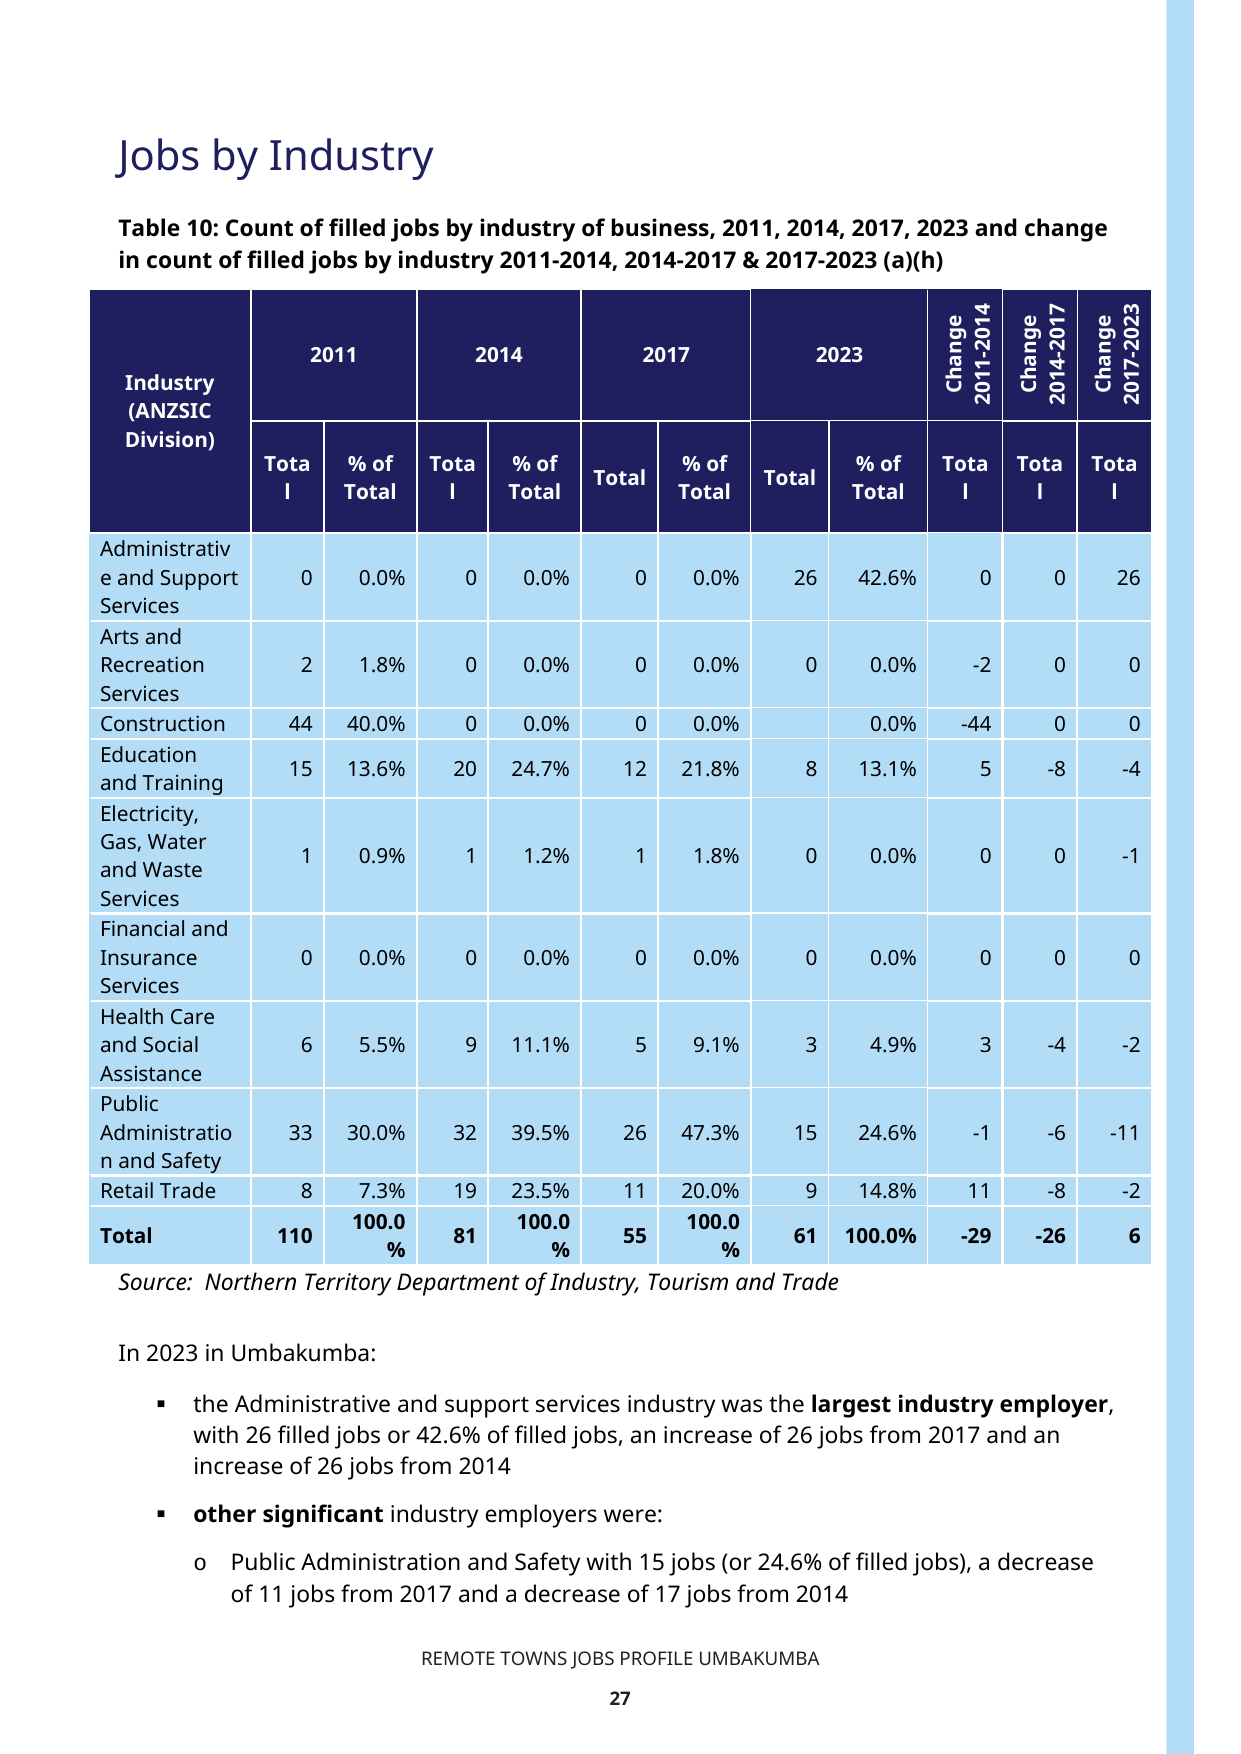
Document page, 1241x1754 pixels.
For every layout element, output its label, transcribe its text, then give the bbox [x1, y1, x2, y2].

table_cell 0 [418, 915, 487, 1000]
table_cell 8 [252, 1177, 323, 1205]
table_cell 20 [418, 740, 487, 797]
table_cell Financial and Insurance Services [89, 913, 250, 1000]
table_cell 0.0% [829, 621, 927, 707]
table_cell 1 [418, 799, 487, 912]
table_cell 5 [928, 740, 1001, 797]
table_cell 61 [752, 1206, 828, 1264]
table_cell Total [1003, 422, 1076, 532]
table_cell 20.0% [659, 1177, 750, 1205]
table_cell -4 [1078, 740, 1151, 797]
table_cell 0 [1004, 709, 1076, 738]
table_cell 23.5% [489, 1177, 580, 1205]
table_cell Electricity, Gas, Water and Waste Services [89, 797, 250, 912]
table_cell Administrative and Support Services [89, 534, 250, 620]
table_cell 1 [582, 799, 657, 912]
table_cell 47.3% [659, 1089, 750, 1174]
table_cell 9 [752, 1176, 828, 1205]
table_cell Public Administration and Safety [89, 1087, 250, 1174]
table_cell -1 [928, 1089, 1001, 1174]
table_cell 0.0% [659, 915, 750, 1000]
table_cell Retail Trade [89, 1175, 250, 1205]
table_cell 5 [582, 1002, 657, 1087]
table_cell Health Care and Social Assistance [89, 1000, 250, 1087]
table_cell -29 [928, 1207, 1001, 1264]
table_cell 0.9% [325, 799, 416, 912]
table_cell 13.6% [325, 740, 416, 797]
table_cell 0 [928, 915, 1001, 1000]
table_cell 42.6% [829, 534, 927, 620]
table_cell 13.1% [829, 739, 927, 797]
table_cell 0.0% [489, 534, 580, 620]
table_cell 0 [252, 915, 323, 1000]
table_cell 3 [752, 1001, 828, 1087]
table_cell 4.9% [829, 1001, 927, 1087]
table_cell 11.1% [489, 1002, 580, 1087]
table_cell 0 [582, 534, 657, 620]
table_cell Total [751, 421, 828, 532]
table_header 2023 [751, 289, 927, 420]
table_cell 3 [928, 1002, 1001, 1087]
table_cell 11 [582, 1177, 657, 1205]
table_cell 0 [252, 534, 323, 620]
table_cell Total [1078, 422, 1151, 532]
table_cell 0 [418, 534, 487, 620]
table_cell Total [582, 422, 657, 532]
table_cell % of Total [325, 422, 416, 532]
table_cell 26 [582, 1089, 657, 1174]
table_cell -44 [928, 709, 1001, 738]
table_cell 0 [582, 915, 657, 1000]
table_cell 0.0% [325, 534, 416, 620]
table_cell 0.0% [489, 915, 580, 1000]
table_cell 12 [582, 740, 657, 797]
table_cell 0 [752, 914, 828, 1000]
text the Administrative and support services industry was the largest industry employer, with 26 filled jobs or 42.6% of filled jobs, an increase of 26 jobs from 2017 and an increase of 26 jobs from 2014 [156, 1388, 1122, 1482]
table_cell 33 [252, 1089, 323, 1174]
subtitle Jobs by Industry [118, 126, 1122, 183]
table_cell 9 [418, 1002, 487, 1087]
table_cell 0 [1078, 915, 1151, 1000]
table_cell 24.6% [829, 1088, 927, 1174]
table_cell 0 [1004, 915, 1076, 1000]
table_cell % of Total [830, 421, 927, 532]
table_cell 0.0% [829, 708, 927, 738]
table_cell 44 [252, 709, 323, 738]
table_cell % of Total [659, 422, 750, 532]
table_cell 6 [1078, 1207, 1151, 1264]
table_cell Total [252, 422, 323, 532]
text other significant industry employers were: [156, 1498, 1122, 1529]
table_cell 100.0% [659, 1207, 750, 1264]
table_cell 0 [418, 709, 487, 738]
table_cell Total [418, 422, 487, 532]
text Source: Northern Territory Department of Industry, Tourism and Trade [118, 1266, 1122, 1297]
table_cell 0 [582, 709, 657, 738]
table_cell 0.0% [659, 709, 750, 738]
table_cell 0.0% [659, 534, 750, 620]
table_cell -4 [1004, 1002, 1076, 1087]
table_cell 14.8% [829, 1176, 927, 1205]
table_cell 0.0% [829, 914, 927, 1000]
table_cell 0 [1004, 534, 1076, 620]
table_cell 1.2% [489, 799, 580, 912]
table_cell 0 [928, 533, 1001, 620]
table_cell 7.3% [325, 1177, 416, 1205]
table_cell 40.0% [325, 709, 416, 738]
table_cell 1.8% [659, 799, 750, 912]
table_cell 9.1% [659, 1002, 750, 1087]
table_cell -2 [1078, 1177, 1151, 1205]
table_cell 100.0% [489, 1207, 580, 1264]
table_cell 30.0% [325, 1089, 416, 1174]
table_header Change 2014-2017 [1003, 290, 1077, 420]
table_cell Construction [89, 707, 250, 738]
table_cell 11 [928, 1177, 1001, 1205]
table_cell 15 [252, 740, 323, 797]
table_cell 0.0% [489, 622, 580, 707]
table_cell 21.8% [659, 740, 750, 797]
table_cell 8 [752, 739, 828, 797]
table_cell 5.5% [325, 1002, 416, 1087]
table_cell -8 [1004, 1177, 1076, 1205]
table_cell -2 [928, 622, 1001, 707]
table_cell 19 [418, 1177, 487, 1205]
table_cell 32 [418, 1089, 487, 1174]
table_cell 0 [1004, 799, 1076, 912]
table_cell 0 [1078, 622, 1151, 707]
table_cell 100.0% [829, 1206, 927, 1264]
table_cell -11 [1078, 1089, 1151, 1174]
table_cell Total [928, 421, 1002, 532]
table_cell 2 [252, 622, 323, 707]
table_cell -2 [1078, 1002, 1151, 1087]
table_header Industry (ANZSIC Division) [90, 290, 250, 532]
text In 2023 in Umbakumba: [118, 1337, 1122, 1369]
table_cell 0.0% [325, 915, 416, 1000]
table_cell 100.0% [325, 1207, 416, 1264]
text Table 10: Count of filled jobs by industry of business, 2011, 2014, 2017, 2023 and change in count of filled jobs by industry 2011-2014, 2014-2017 & 2017-2023 (a)(h) [118, 212, 1122, 275]
table_cell 55 [582, 1207, 657, 1264]
table_cell -1 [1078, 799, 1151, 912]
table_cell 0 [582, 622, 657, 707]
table_cell 26 [1078, 534, 1151, 620]
table_cell 0 [1078, 709, 1151, 738]
table_cell 15 [752, 1088, 828, 1174]
table_cell [752, 708, 828, 738]
table_cell 0 [752, 621, 828, 707]
table_cell 0.0% [489, 709, 580, 738]
table_header Change 2017-2023 [1078, 290, 1151, 420]
table_cell % of Total [489, 422, 580, 532]
table_cell 0.0% [659, 622, 750, 707]
table_cell 81 [418, 1207, 487, 1264]
table_cell -8 [1004, 740, 1076, 797]
table_cell 39.5% [489, 1089, 580, 1174]
table_cell 0.0% [829, 798, 927, 912]
table_cell -6 [1004, 1089, 1076, 1174]
table_header 2014 [418, 290, 580, 420]
table_header 2011 [252, 290, 416, 420]
table_cell 0 [752, 798, 828, 912]
table_cell 24.7% [489, 740, 580, 797]
table_cell Total [89, 1205, 250, 1264]
table_cell Education and Training [89, 738, 250, 797]
text Public Administration and Safety with 15 jobs (or 24.6% of filled jobs), a decrease of 11 jobs from 2017 and a decrease of 17 jobs from 2014 [193, 1546, 1122, 1609]
table_cell 0 [928, 799, 1001, 912]
table_cell -26 [1004, 1207, 1076, 1264]
table_cell 110 [252, 1207, 323, 1264]
table_header Change 2011-2014 [928, 289, 1002, 420]
table_cell 1 [252, 799, 323, 912]
table_cell 26 [752, 534, 828, 620]
table_cell 0 [418, 622, 487, 707]
table_cell 6 [252, 1002, 323, 1087]
table_cell 0 [1004, 622, 1076, 707]
table_cell Arts and Recreation Services [89, 620, 250, 707]
table_header 2017 [582, 290, 750, 420]
table_cell 1.8% [325, 622, 416, 707]
